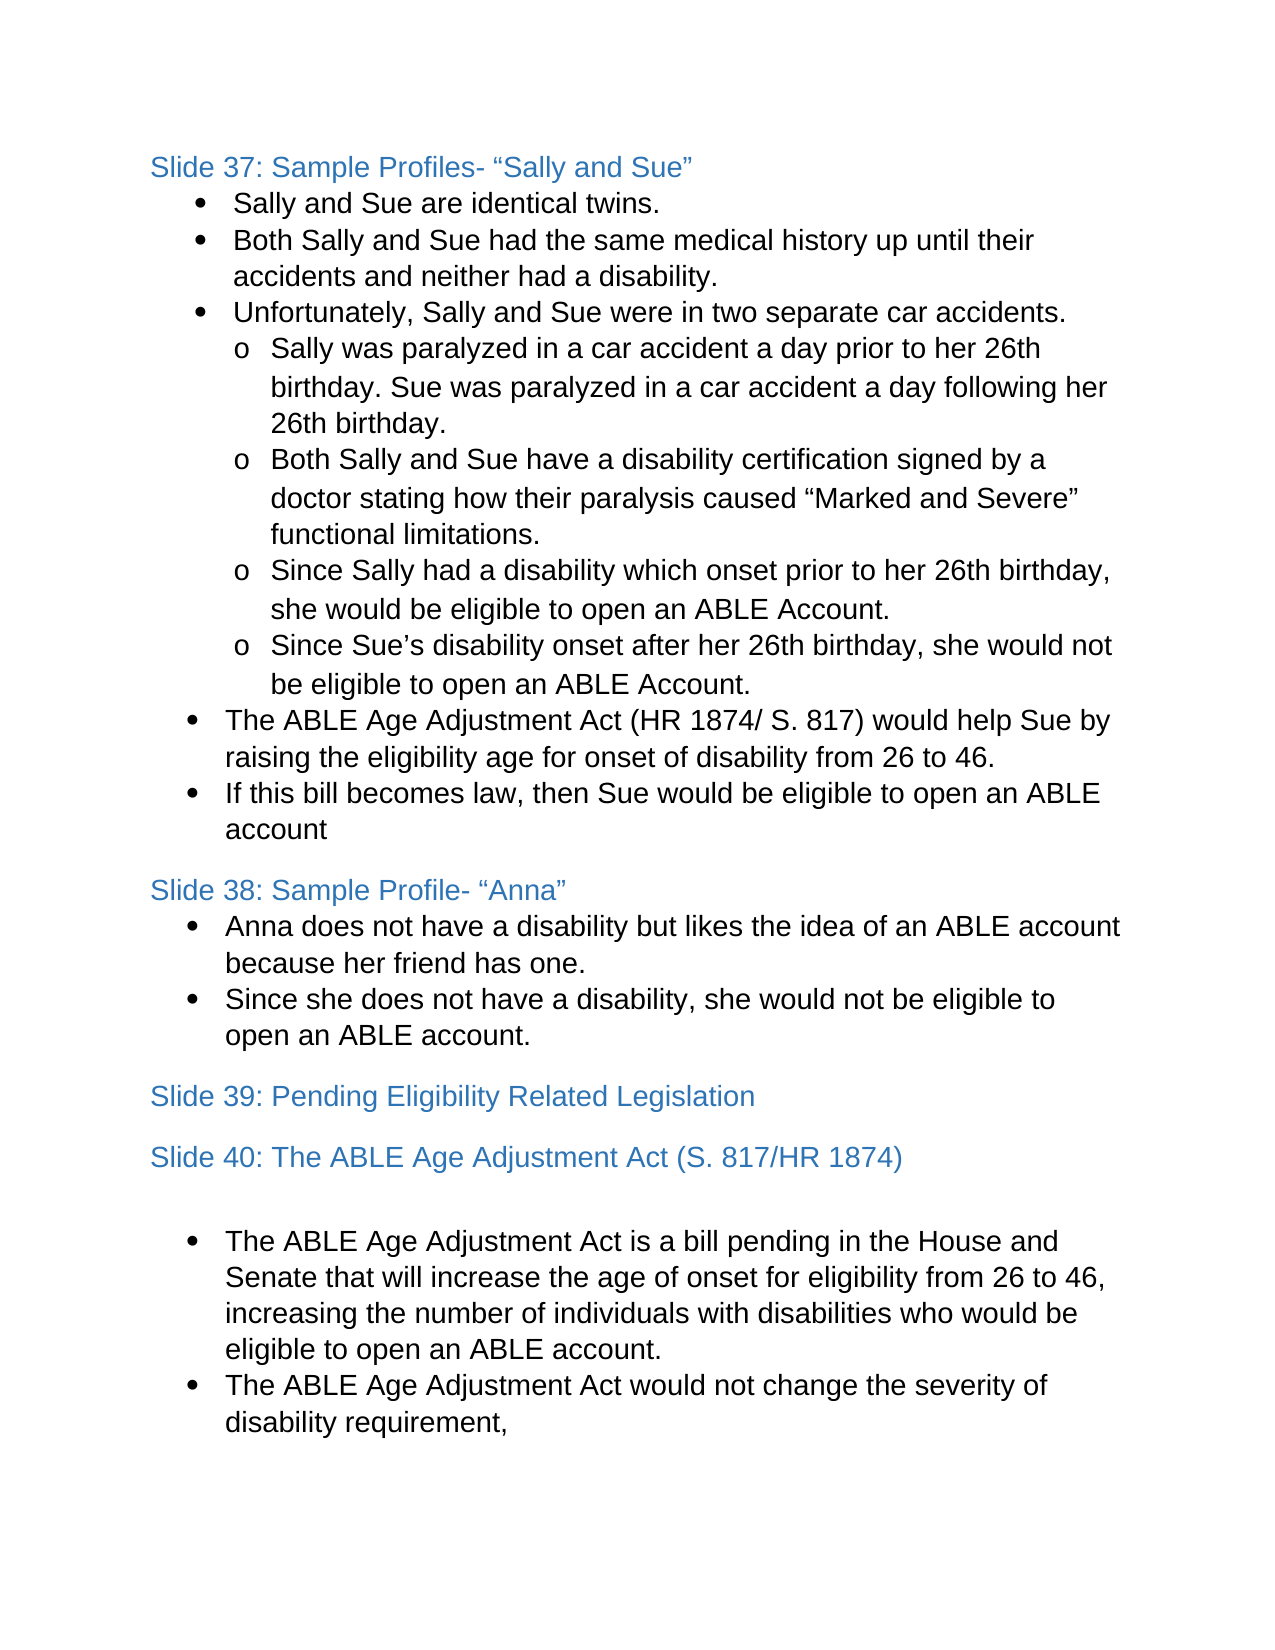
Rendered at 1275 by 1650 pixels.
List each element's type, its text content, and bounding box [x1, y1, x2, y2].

list The ABLE Age Adjustment Act is a bill pending in the House and Senate that will increase the age of onset for eligibility from 26 to 46, increasing the number of individuals with disabilities who would be eligible to open an ABLE account. [187, 1223, 1125, 1366]
list Since Sally had a disability which onset prior to her 26th birthday, she would be eligible to open an ABLE Account. [233, 553, 1125, 626]
subtitle Slide 39: Pending Eligibility Related Legislation [150, 1079, 1125, 1113]
list Both Sally and Sue have a disability certification signed by a doctor stating how their paralysis caused “Marked and Severe” functional limitations. [233, 442, 1125, 551]
list Both Sally and Sue had the same medical history up until their accidents and neither had a disability. [195, 222, 1125, 292]
subtitle Slide 37: Sample Profiles- “Sally and Sue” [150, 150, 1125, 183]
subtitle Slide 38: Sample Profile- “Anna” [150, 873, 1125, 907]
list Sally and Sue are identical twins. [195, 186, 1125, 220]
list Sally was paralyzed in a car accident a day prior to her 26th birthday. Sue was paralyzed in a car accident a day following her 26th birthday. [233, 331, 1125, 440]
list Since Sue’s disability onset after her 26th birthday, she would not be eligible to open an ABLE Account. [233, 628, 1125, 701]
list Since she does not have a disability, she would not be eligible to open an ABLE account. [187, 982, 1125, 1052]
list The ABLE Age Adjustment Act would not change the severity of disability requirement, [187, 1368, 1125, 1438]
subtitle Slide 40: The ABLE Age Adjustment Act (S. 817/HR 1874) [150, 1141, 1125, 1174]
list The ABLE Age Adjustment Act (HR 1874/ S. 817) would help Sue by raising the eligibility age for onset of disability from 26 to 46. [187, 703, 1125, 773]
list Unfortunately, Sally and Sue were in two separate car accidents. [195, 295, 1125, 329]
list Anna does not have a disability but likes the idea of an ABLE account because her friend has one. [187, 909, 1125, 979]
list If this bill becomes law, then Sue would be eligible to open an ABLE account [187, 776, 1125, 846]
